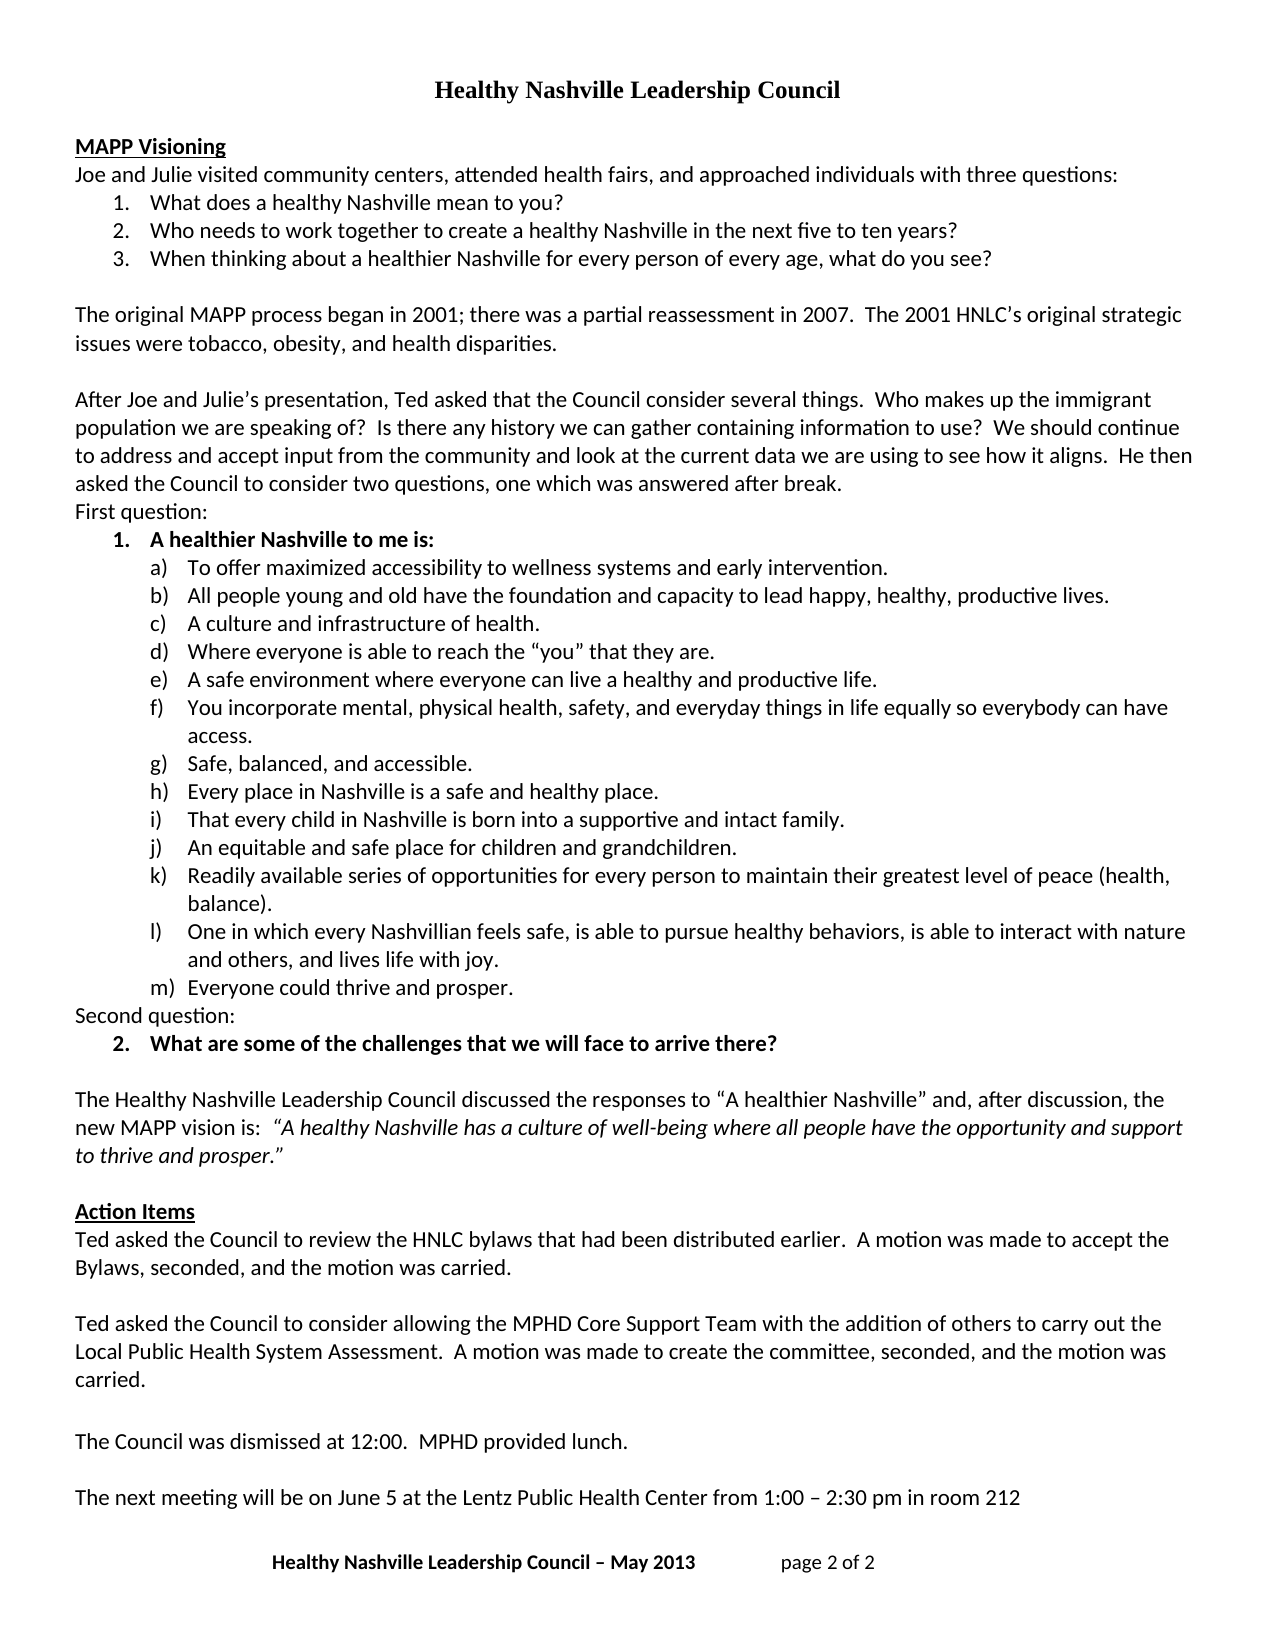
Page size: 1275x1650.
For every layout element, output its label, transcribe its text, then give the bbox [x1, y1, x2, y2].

text Ted asked the Council to review the HNLC bylaws that had been distributed earlier. A motion was made to accept the Bylaws, seconded, and the motion was carried. [75, 1225, 1200, 1281]
text The Healthy Nashville Leadership Council discussed the responses to “A healthier Nashville” and, after discussion, the new MAPP vision is: “A healthy Nashville has a culture of well-being where all people have the opportunity and support to thrive and prosper.” [75, 1085, 1200, 1169]
text First question: [75, 497, 1200, 525]
text Action Items [75, 1197, 1200, 1225]
list An equitable and safe place for children and grandchildren. [150, 833, 1200, 861]
list A healthier Nashville to me is: [112, 525, 1200, 553]
list A safe environment where everyone can live a healthy and productive life. [150, 665, 1200, 693]
list Safe, balanced, and accessible. [150, 749, 1200, 777]
list Everyone could thrive and prosper. [150, 973, 1200, 1001]
text The original MAPP process began in 2001; there was a partial reassessment in 2007. The 2001 HNLC’s original strategic issues were tobacco, obesity, and health disparities. [75, 301, 1200, 357]
list All people young and old have the foundation and capacity to lead happy, healthy, productive lives. [150, 581, 1200, 609]
text Second question: [75, 1001, 1200, 1029]
text Joe and Julie visited community centers, attended health fairs, and approached individuals with three questions: [75, 161, 1200, 188]
list A culture and infrastructure of health. [150, 609, 1200, 637]
text MAPP Visioning [75, 132, 1200, 161]
list Readily available series of opportunities for every person to maintain their greatest level of peace (health, balance). [150, 861, 1200, 917]
text The Council was dismissed at 12:00. MPHD provided lunch. [75, 1427, 1200, 1456]
text The next meeting will be on June 5 at the Lentz Public Health Center from 1:00 – 2:30 pm in room 212 [75, 1483, 1200, 1512]
list That every child in Nashville is born into a supportive and intact family. [150, 805, 1200, 833]
list What does a healthy Nashville mean to you? [112, 188, 1200, 217]
list Where everyone is able to reach the “you” that they are. [150, 637, 1200, 665]
list Every place in Nashville is a safe and healthy place. [150, 777, 1200, 805]
text After Joe and Julie’s presentation, Ted asked that the Council consider several things. Who makes up the immigrant population we are speaking of? Is there any history we can gather containing information to use? We should continue to address and accept input from the community and look at the current data we are using to see how it aligns. He then asked the Council to consider two questions, one which was answered after break. [75, 385, 1200, 497]
list One in which every Nashvillian feels safe, is able to pursue healthy behaviors, is able to interact with nature and others, and lives life with joy. [150, 917, 1200, 973]
list You incorporate mental, physical health, safety, and everyday things in life equally so everybody can have access. [150, 693, 1200, 749]
list To offer maximized accessibility to wellness systems and early intervention. [150, 553, 1200, 581]
list When thinking about a healthier Nashville for every person of every age, what do you see? [112, 244, 1200, 273]
list Who needs to work together to create a healthy Nashville in the next five to ten years? [112, 217, 1200, 244]
text Ted asked the Council to consider allowing the MPHD Core Support Team with the addition of others to carry out the Local Public Health System Assessment. A motion was made to create the committee, seconded, and the motion was carried. [75, 1309, 1200, 1393]
list What are some of the challenges that we will face to arrive there? [112, 1029, 1200, 1057]
